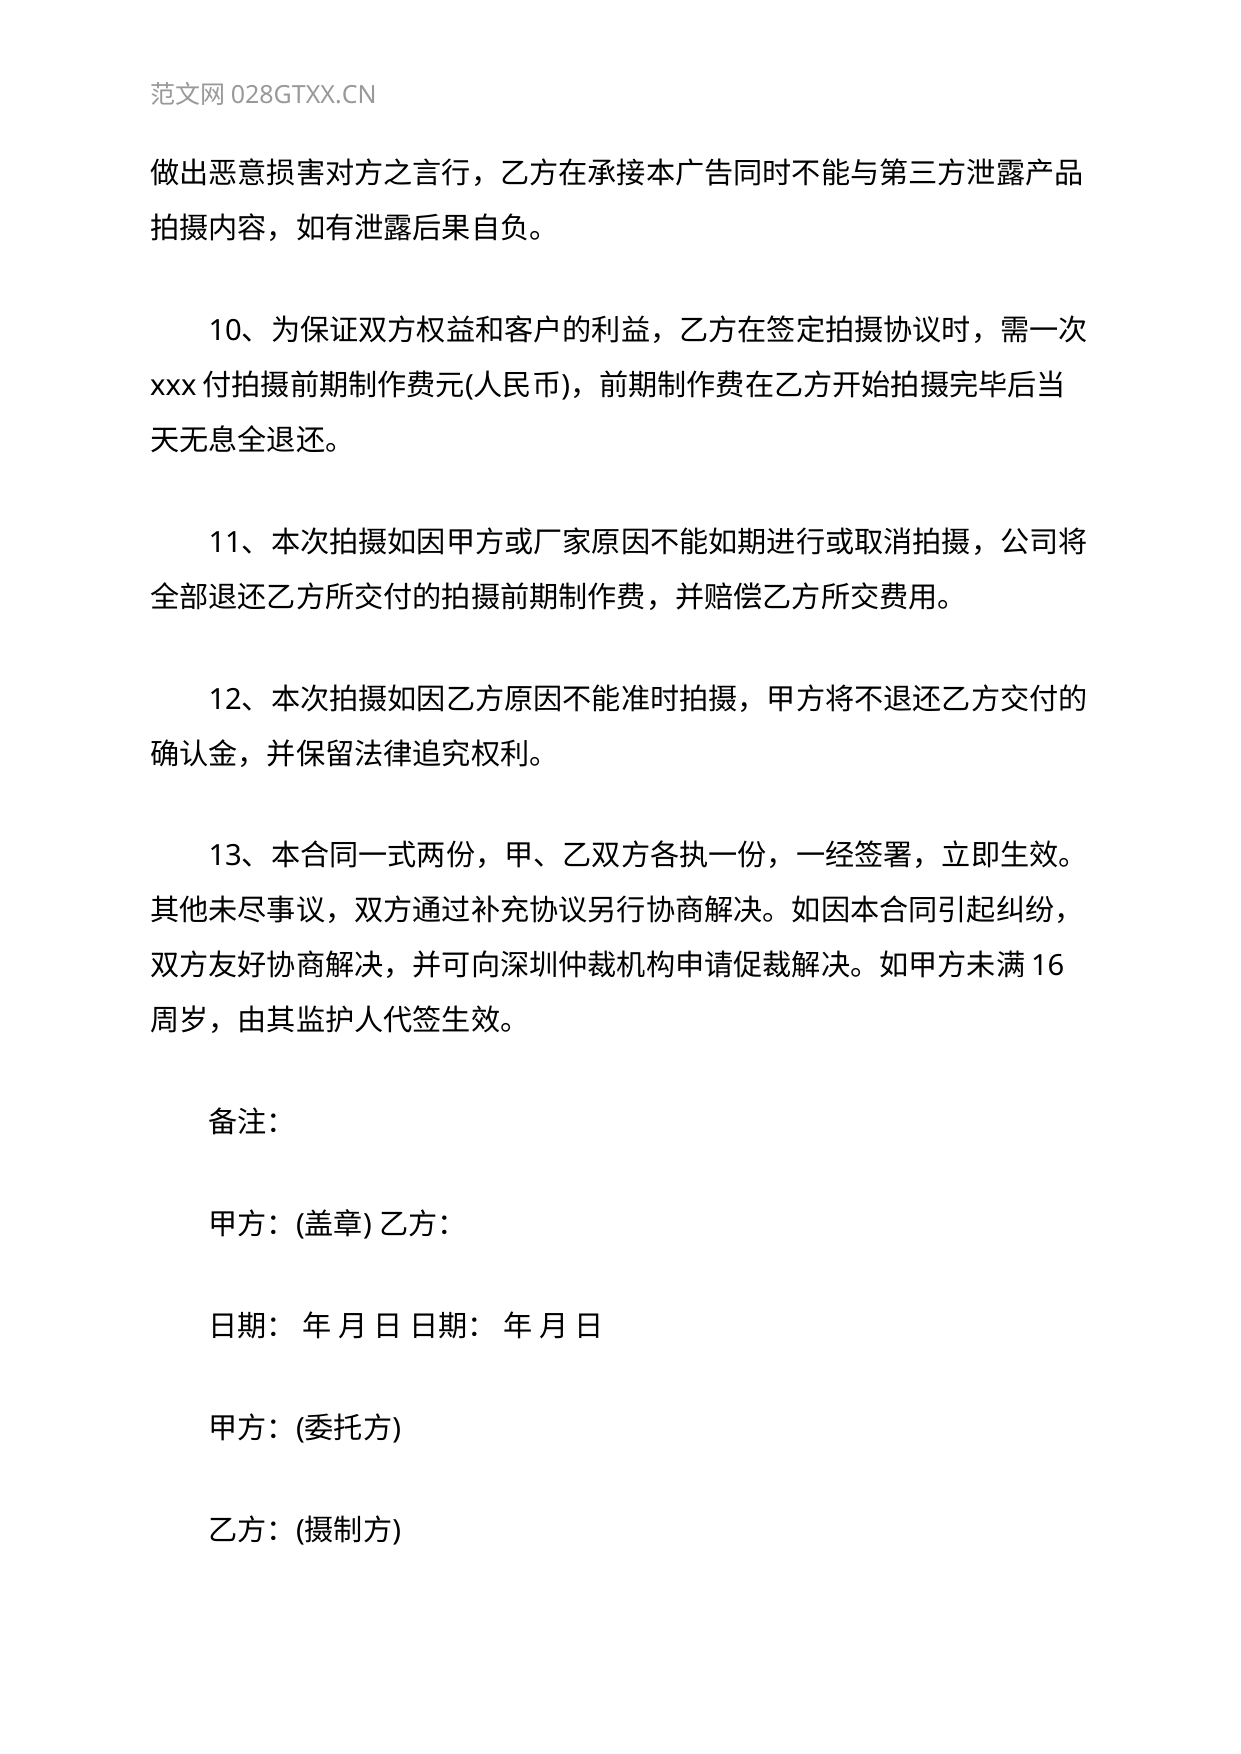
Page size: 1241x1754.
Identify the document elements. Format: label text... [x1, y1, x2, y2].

text 11、本次拍摄如因甲方或厂家原因不能如期进行或取消拍摄，公司将全部退还乙方所交付的拍摄前期制作费，并赔偿乙方所交费用。 [150, 518, 1090, 616]
text 甲方：(盖章) 乙方： [150, 1200, 1090, 1243]
text 乙方：(摄制方) [150, 1506, 1090, 1548]
text 12、本次拍摄如因乙方原因不能准时拍摄，甲方将不退还乙方交付的确认金，并保留法律追究权利。 [150, 675, 1090, 772]
text 甲方：(委托方) [150, 1404, 1090, 1447]
text 10、为保证双方权益和客户的利益，乙方在签定拍摄协议时，需一次xxx付拍摄前期制作费元(人民币)，前期制作费在乙方开始拍摄完毕后当天无息全退还。 [150, 307, 1090, 459]
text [150, 150, 1090, 247]
text 13、本合同一式两份，甲、乙双方各执一份，一经签署，立即生效。其他未尽事议，双方通过补充协议另行协商解决。如因本合同引起纠纷，双方友好协商解决，并可向深圳仲裁机构申请促裁解决。如甲方未满16周岁，由其监护人代签生效。 [150, 832, 1090, 1039]
text 日期： 年 月 日 日期： 年 月 日 [150, 1302, 1090, 1345]
text 备注： [150, 1099, 1090, 1141]
